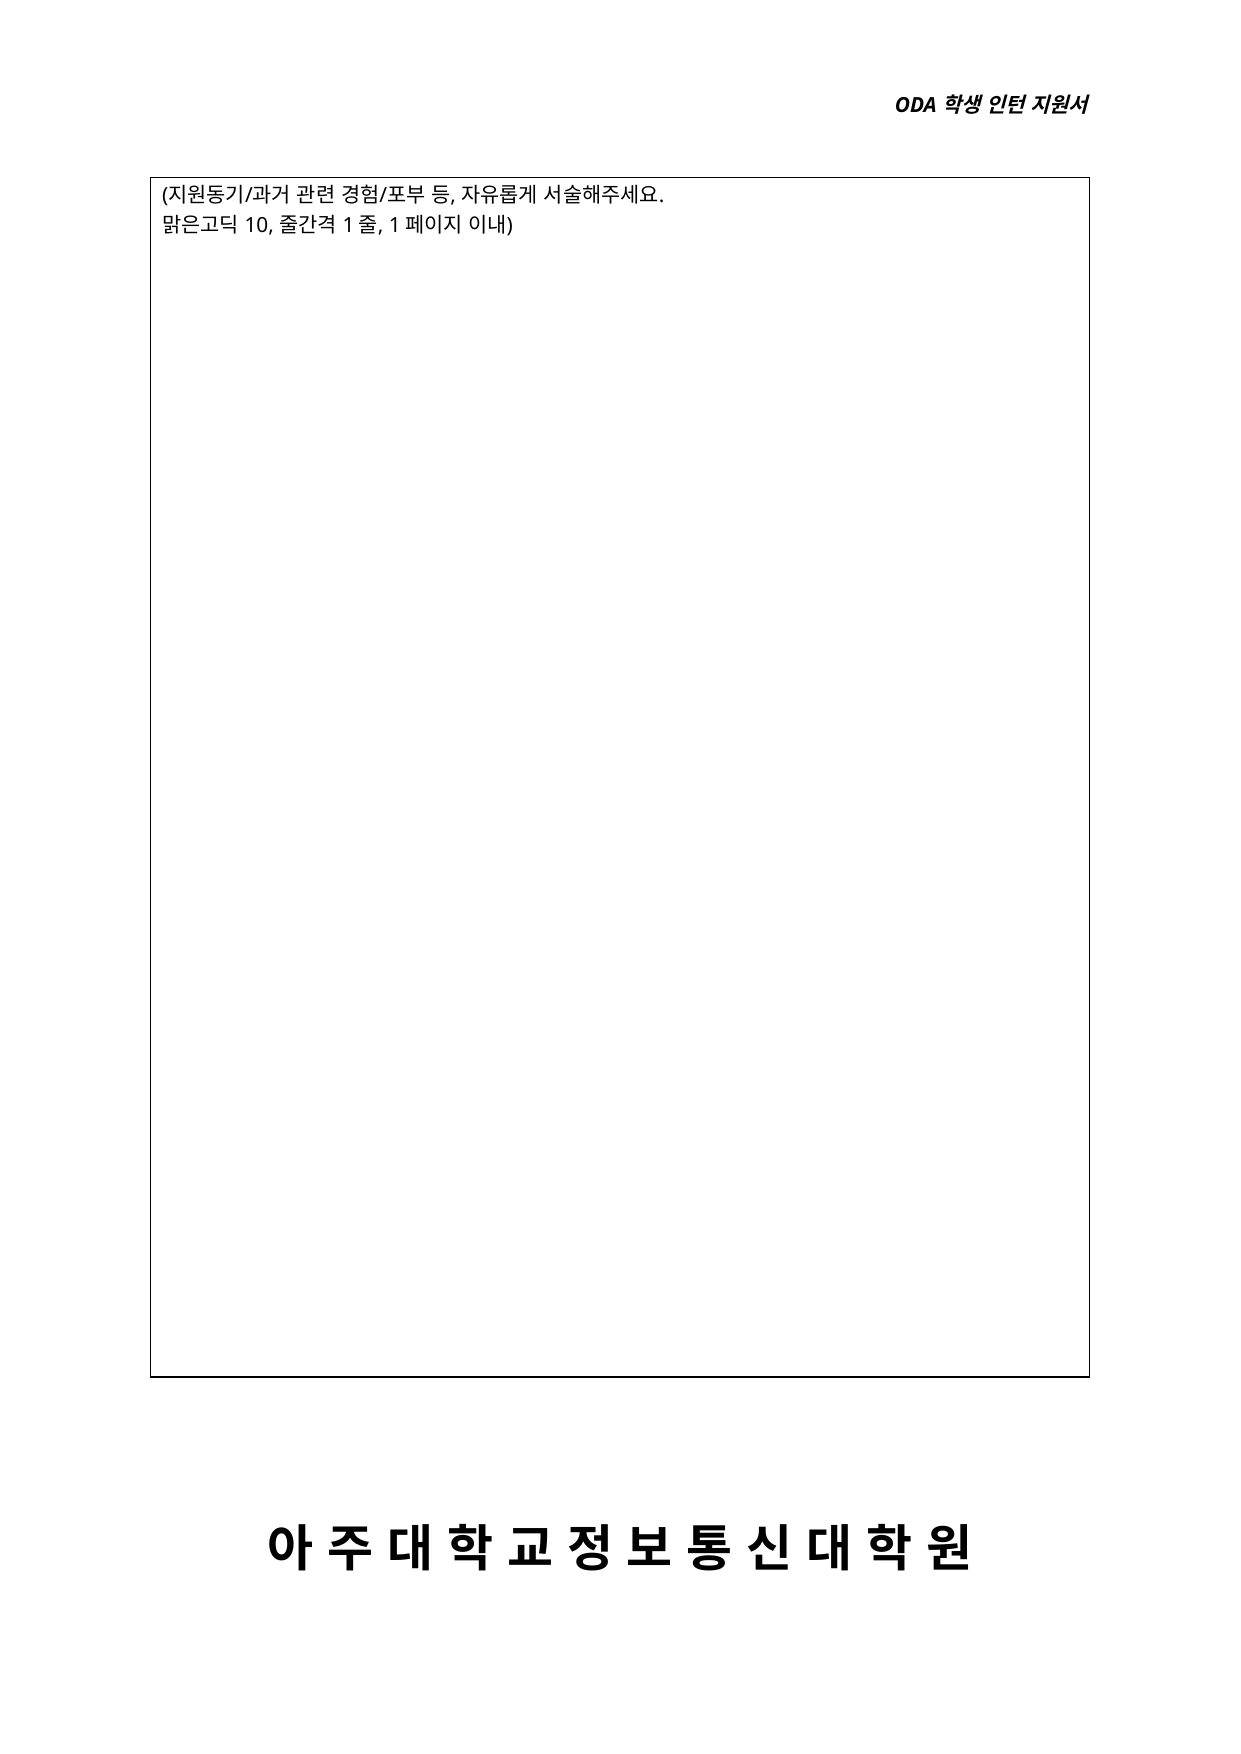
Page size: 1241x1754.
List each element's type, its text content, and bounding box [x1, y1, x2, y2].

table_header (지원동기/과거 관련 경험/포부 등, 자유롭게 서술해주세요. 맑은고딕 10, 줄간격 1줄, 1페이지 이내) [151, 178, 1089, 1376]
